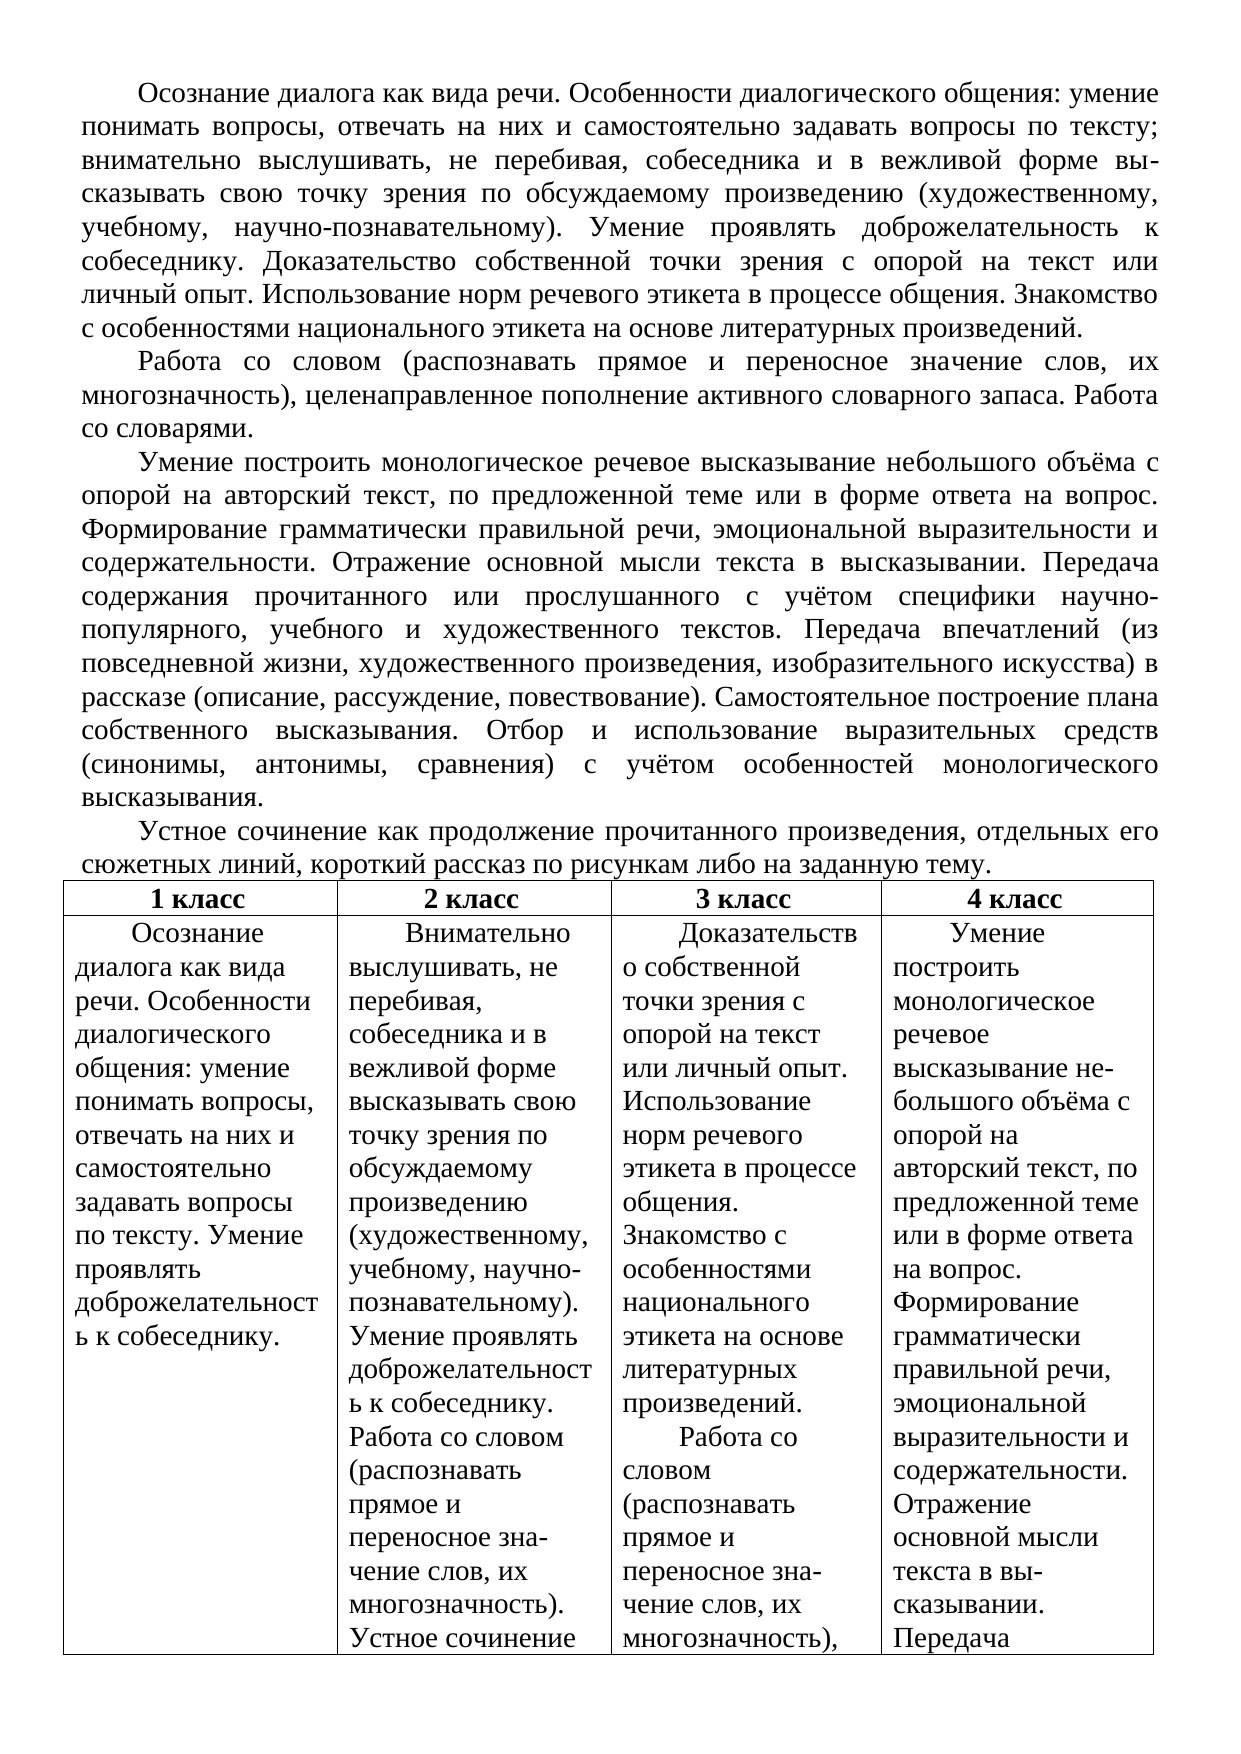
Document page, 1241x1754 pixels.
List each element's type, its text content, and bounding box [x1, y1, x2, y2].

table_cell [338, 916, 611, 1653]
table_header 1 класс [64, 881, 337, 914]
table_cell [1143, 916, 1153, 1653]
table_header 3 класс [612, 881, 881, 914]
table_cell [612, 916, 881, 1653]
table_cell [64, 916, 337, 1653]
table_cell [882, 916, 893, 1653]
table_header 4 класс [882, 881, 1153, 914]
text Работа со словом (распознавать прямое и переносное значение слов, их многозначность), целенаправленное пополнение активного словарного запаса. Работа со словарями. [81, 343, 1159, 444]
table_header 2 класс [338, 881, 611, 914]
text Умение построить монологическое речевое высказывание небольшого объёма с опорой на авторский текст, по предложенной теме или в форме ответа на вопрос. Формирование грамматически правильной речи, эмоциональной выразительности и содержательности. Отражение основной мысли текста в высказывании. Передача содержания прочитанного или прослушанного с учётом специфики научно-популярного, учебного и художественного текстов. Передача впечатлений (из повседневной жизни, художественного произведения, изобразительного искусства) в рассказе (описание, рассуждение, повествование). Самостоятельное построение плана собственного высказывания. Отбор и использование выразительных средств (синонимы, антонимы, сравнения) с учётом особенностей монологического высказывания. [81, 444, 1159, 813]
text Осознание диалога как вида речи. Особенности диалогического общения: умение понимать вопросы, отвечать на них и самостоятельно задавать вопросы по тексту; внимательно выслушивать, не перебивая, собеседника и в вежливой форме высказывать свою точку зрения по обсуждаемому произведению (художественному, учебному, научно-познавательному). Умение проявлять доброжелательность к собеседнику. Доказательство собственной точки зрения с опорой на текст или личный опыт. Использование норм речевого этикета в процессе общения. Знакомство с особенностями национального этикета на основе литературных произведений. [81, 75, 1159, 343]
text Устное сочинение как продолжение прочитанного произведения, отдельных его сюжетных линий, короткий рассказ по рисункам либо на заданную тему. [81, 813, 1159, 880]
